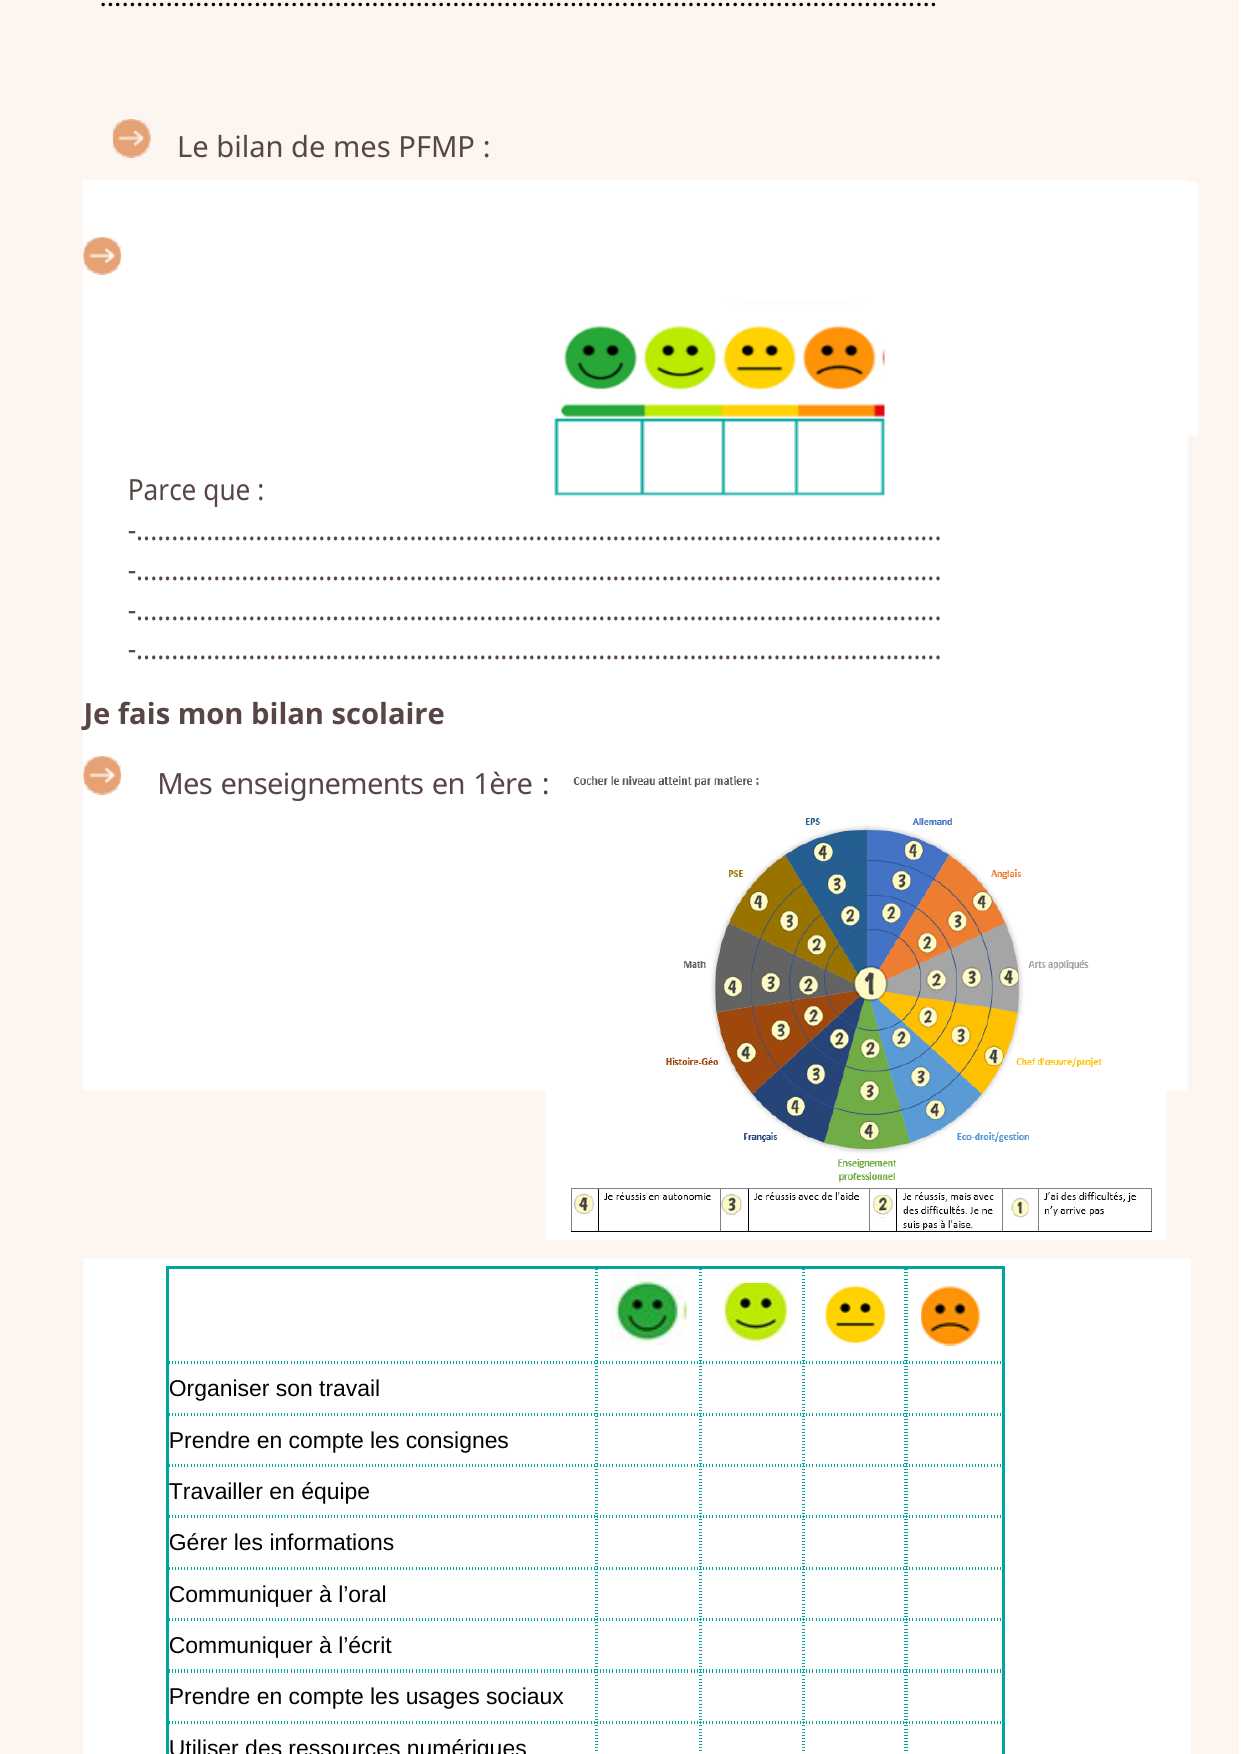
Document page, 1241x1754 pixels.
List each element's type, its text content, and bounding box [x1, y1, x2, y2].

picture [825, 1283, 888, 1346]
text Parce que : [83, 470, 1166, 509]
text -................................................................................................................... [128, 549, 1166, 589]
text Le bilan de mes PFMP : [83, 120, 1166, 166]
picture [83, 237, 122, 275]
picture [112, 119, 151, 158]
text Mes enseignements en 1ère : [83, 757, 687, 803]
picture [610, 1269, 687, 1345]
picture [546, 757, 1167, 1240]
picture [724, 1283, 787, 1346]
picture [921, 1283, 984, 1346]
text -................................................................................................................... [128, 589, 1166, 628]
picture [83, 756, 122, 795]
text -................................................................................................................... [128, 628, 1166, 668]
text -................................................................................................................... [128, 509, 1166, 549]
subtitle Je fais mon bilan scolaire [83, 693, 682, 733]
picture [522, 301, 898, 470]
